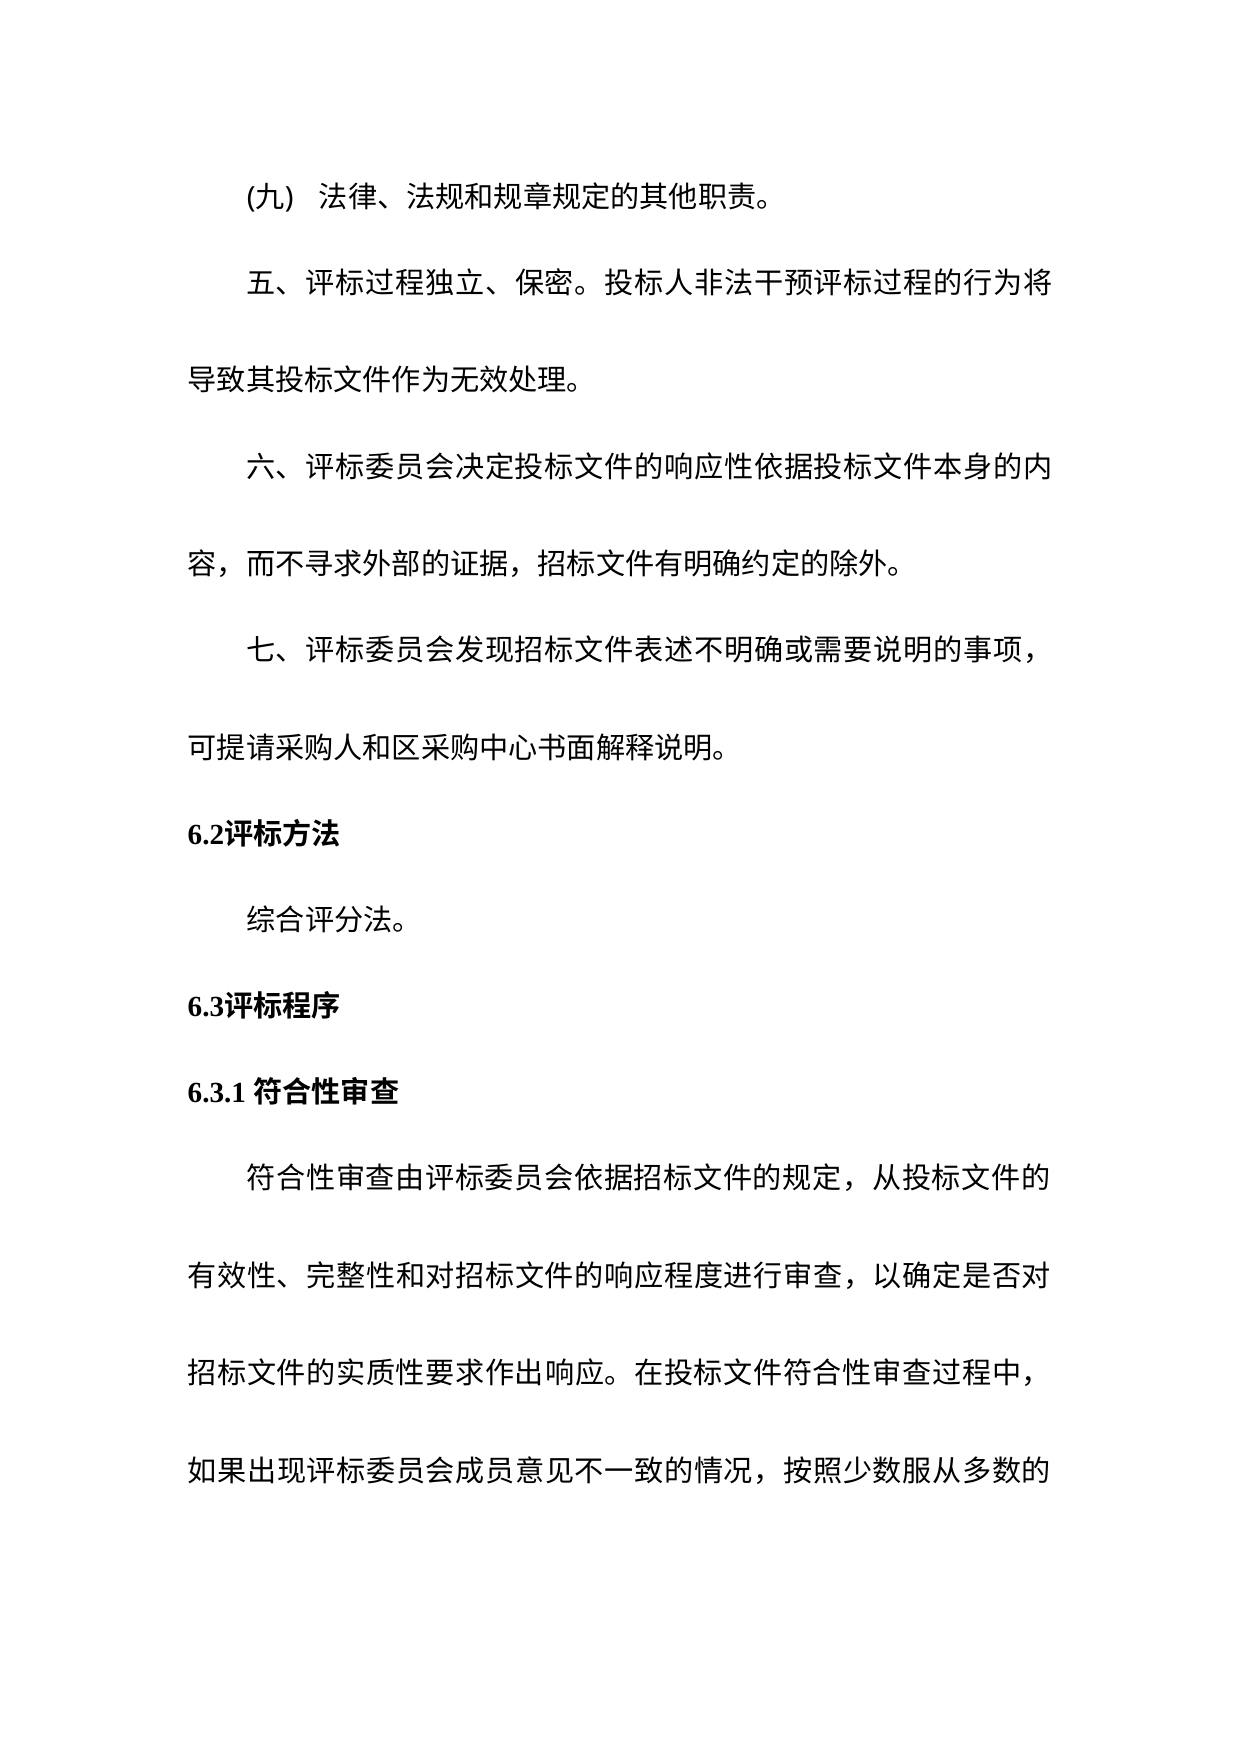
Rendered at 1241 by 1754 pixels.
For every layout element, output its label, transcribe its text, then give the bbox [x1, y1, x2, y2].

text 综合评分法。 [187, 885, 1053, 950]
list 符合性审查 [187, 1057, 1053, 1122]
list 评标程序 [187, 971, 1053, 1036]
list 评标委员会决定投标文件的响应性依据投标文件本身的内容，而不寻求外部的证据，招标文件有明确约定的除外。 [187, 432, 1053, 594]
list 评标方法 [187, 799, 1053, 864]
list 评标过程独立、保密。投标人非法干预评标过程的行为将导致其投标文件作为无效处理。 [187, 248, 1053, 411]
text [187, 1144, 1053, 1501]
list 评标委员会发现招标文件表述不明确或需要说明的事项，可提请采购人和区采购中心书面解释说明。 [187, 615, 1053, 778]
list 法律、法规和规章规定的其他职责。 [187, 162, 1053, 227]
